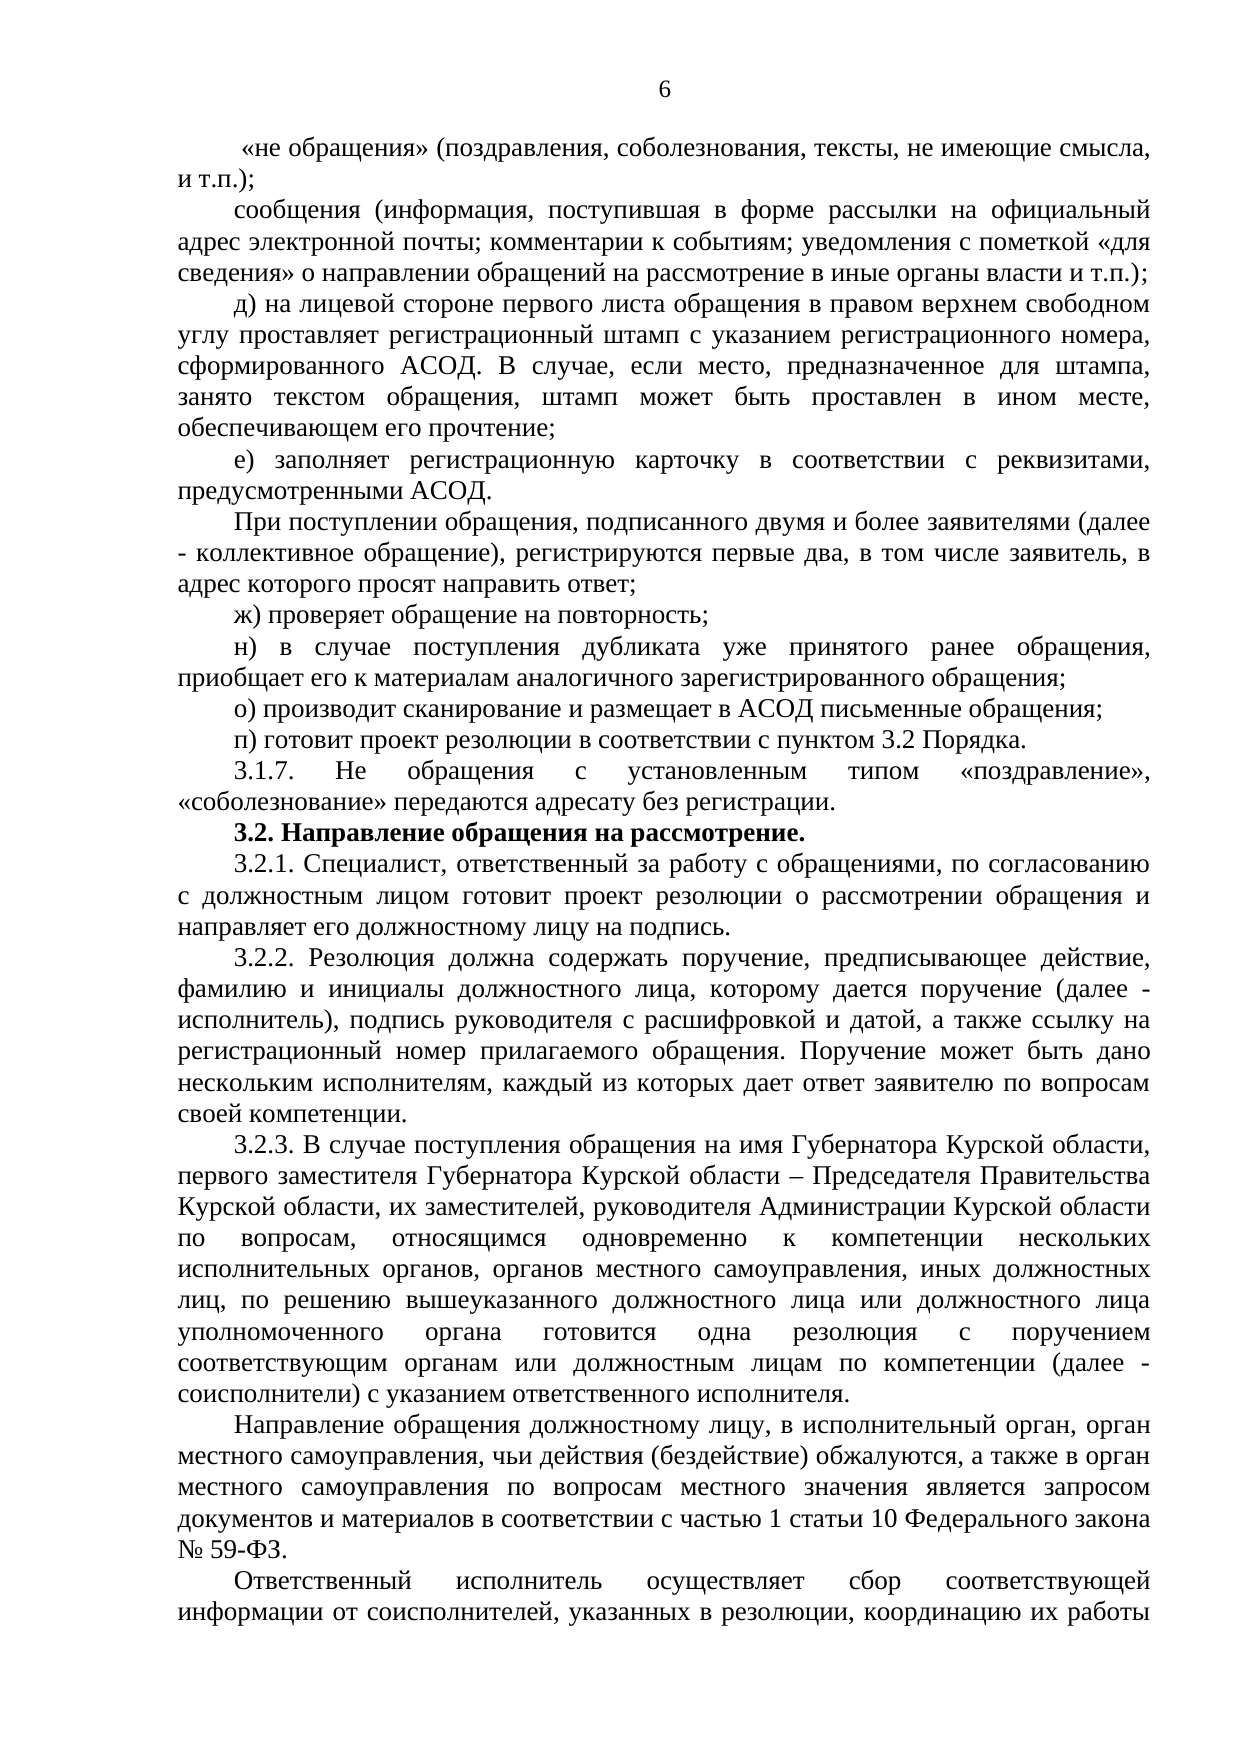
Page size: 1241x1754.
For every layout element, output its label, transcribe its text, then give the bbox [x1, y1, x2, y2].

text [177, 1564, 1152, 1626]
text д) на лицевой стороне первого листа обращения в правом верхнем свободном углу проставляет регистрационный штамп с указанием регистрационного номера, сформированного АСОД. В случае, если место, предназначенное для штампа, занято текстом обращения, штамп может быть проставлен в ином месте, обеспечивающем его прочтение; [177, 287, 1152, 443]
text н) в случае поступления дубликата уже принятого ранее обращения, приобщает его к материалам аналогичного зарегистрированного обращения; [177, 629, 1152, 692]
text 3.2.1. Специалист, ответственный за работу с обращениями, по согласованию с должностным лицом готовит проект резолюции о рассмотрении обращения и направляет его должностному лицу на подпись. [177, 848, 1152, 941]
title 3.2. Направление обращения на рассмотрение. [177, 816, 1152, 848]
text сообщения (информация, поступившая в форме рассылки на официальный адрес электронной почты; комментарии к событиям; уведомления с пометкой «для сведения» о направлении обращений на рассмотрение в иные органы власти и т.п.); [177, 193, 1152, 287]
text 3.2.2. Резолюция должна содержать поручение, предписывающее действие, фамилию и инициалы должностного лица, которому дается поручение (далее - исполнитель), подпись руководителя с расшифровкой и датой, а также ссылку на регистрационный номер прилагаемого обращения. Поручение может быть дано нескольким исполнителям, каждый из которых дает ответ заявителю по вопросам своей компетенции. [177, 941, 1152, 1128]
text 3.2.3. В случае поступления обращения на имя Губернатора Курской области, первого заместителя Губернатора Курской области – Председателя Правительства Курской области, их заместителей, руководителя Администрации Курской области по вопросам, относящимся одновременно к компетенции нескольких исполнительных органов, органов местного самоуправления, иных должностных лиц, по решению вышеуказанного должностного лица или должностного лица уполномоченного органа готовится одна резолюция с поручением соответствующим органам или должностным лицам по компетенции (далее - соисполнители) с указанием ответственного исполнителя. [177, 1128, 1152, 1408]
text При поступлении обращения, подписанного двумя и более заявителями (далее - коллективное обращение), регистрируются первые два, в том числе заявитель, в адрес которого просят направить ответ; [177, 505, 1152, 598]
text 3.1.7. Не обращения с установленным типом «поздравление», «соболезнование» передаются адресату без регистрации. [177, 754, 1152, 816]
text о) производит сканирование и размещает в АСОД письменные обращения; [177, 692, 1152, 723]
text Направление обращения должностному лицу, в исполнительный орган, орган местного самоуправления, чьи действия (бездействие) обжалуются, а также в орган местного самоуправления по вопросам местного значения является запросом документов и материалов в соответствии с частью 1 статьи 10 Федерального закона № 59-ФЗ. [177, 1408, 1152, 1564]
text ж) проверяет обращение на повторность; [177, 598, 1152, 629]
text п) готовит проект резолюции в соответствии с пунктом 3.2 Порядка. [177, 723, 1152, 754]
text «не обращения» (поздравления, соболезнования, тексты, не имеющие смысла, и т.п.); [177, 131, 1152, 193]
text е) заполняет регистрационную карточку в соответствии с реквизитами, предусмотренными АСОД. [177, 443, 1152, 505]
